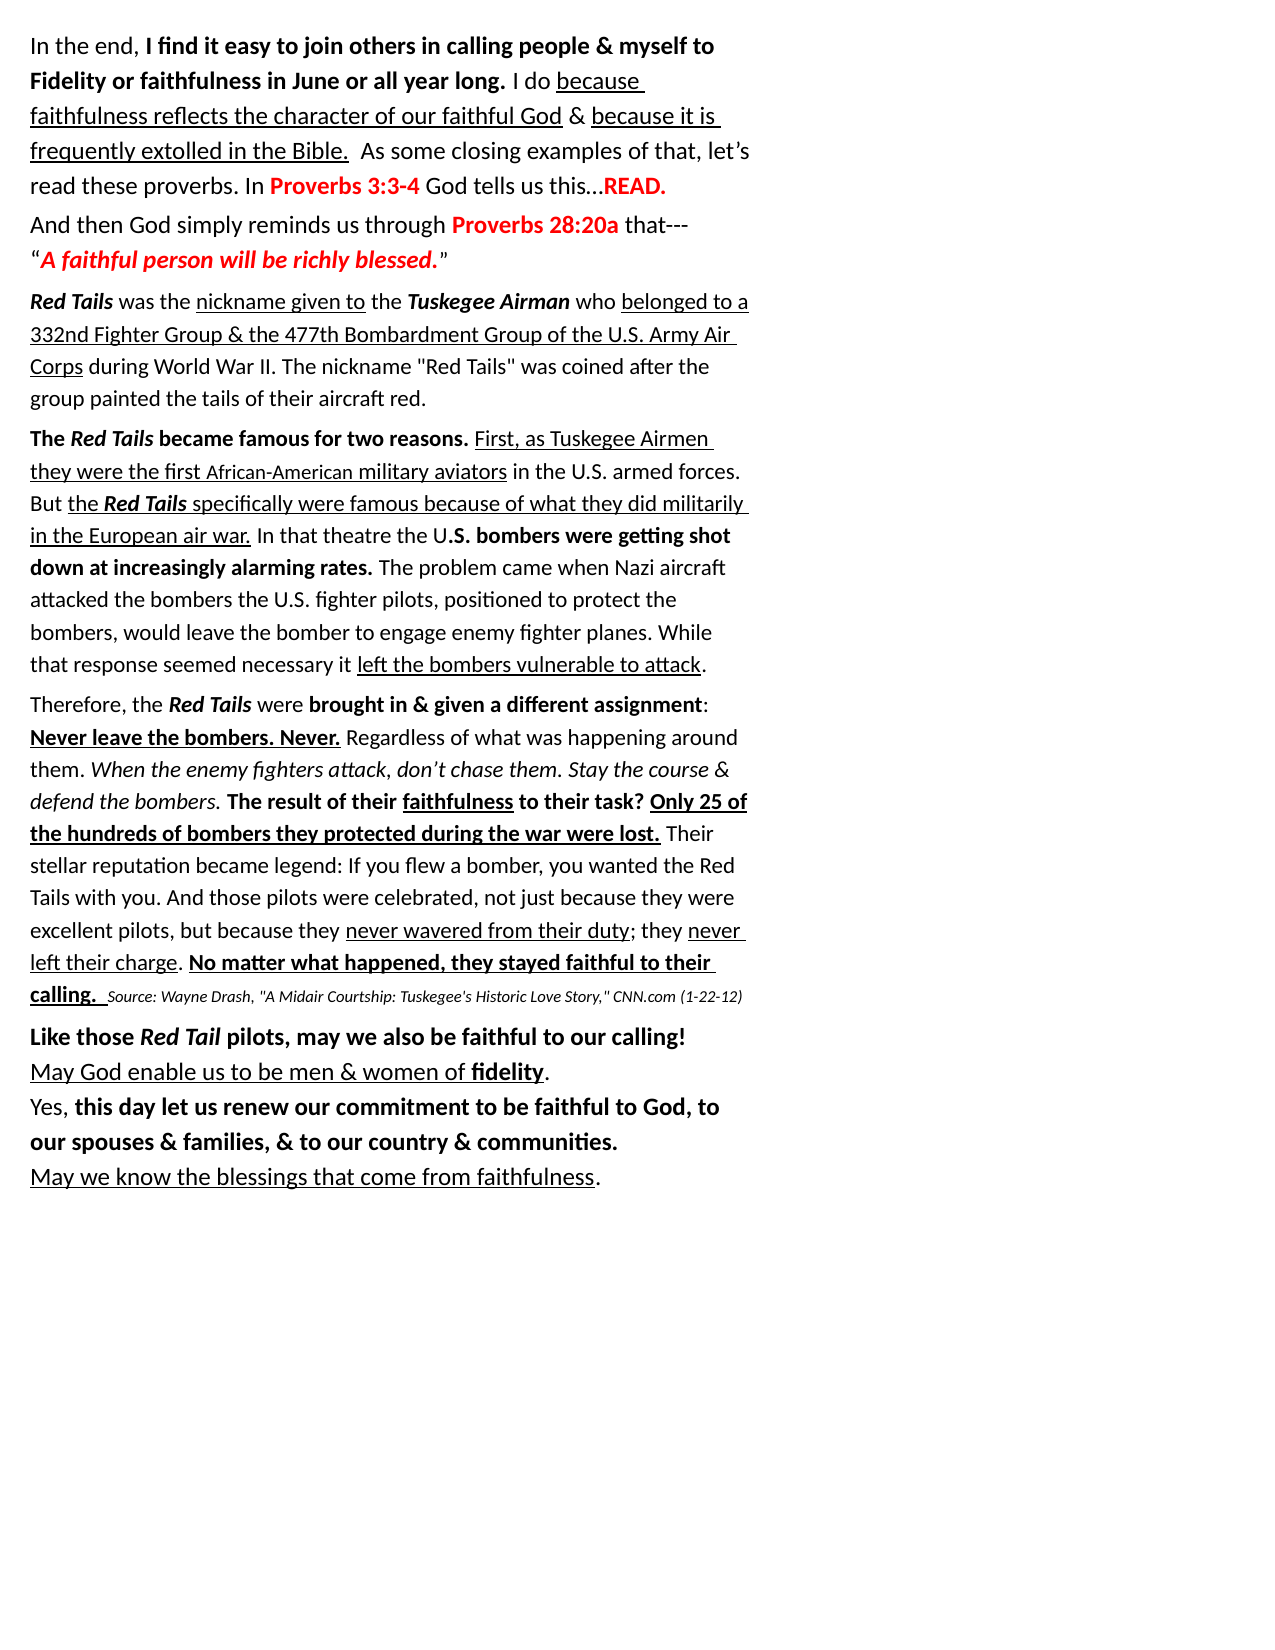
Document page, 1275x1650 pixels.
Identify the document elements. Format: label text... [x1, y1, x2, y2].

text Red Tails was the nickname given to the Tuskegee Airman who belonged to a 332nd Fighter Group & the 477th Bombardment Group of the U.S. Army Air Corps during World War II. The nickname "Red Tails" was coined after the group painted the tails of their aircraft red. [30, 287, 750, 412]
text And then God simply reminds us through Proverbs 28:20a that--- “A faithful person will be richly blessed.” [30, 209, 750, 275]
text Therefore, the Red Tails were brought in & given a different assignment: Never leave the bombers. Never. Regardless of what was happening around them. When the enemy fighters attack, don’t chase them. Stay the course & defend the bombers. The result of their faithfulness to their task? Only 25 of the hundreds of bombers they protected during the war were lost. Their stellar reputation became legend: If you flew a bomber, you wanted the Red Tails with you. And those pilots were celebrated, not just because they were excellent pilots, but because they never wavered from their duty; they never left their charge. No matter what happened, they stayed faithful to their calling. Source: Wayne Drash, "A Midair Courtship: Tuskegee's Historic Love Story," CNN.com (1-22-12) [30, 690, 750, 1008]
text The Red Tails became famous for two reasons. First, as Tuskegee Airmen they were the first African-American military aviators in the U.S. armed forces. But the Red Tails specifically were famous because of what they did militarily in the European air war. In that theatre the U.S. bombers were getting shot down at increasingly alarming rates. The problem came when Nazi aircraft attacked the bombers the U.S. fighter pilots, positioned to protect the bombers, would leave the bomber to engage enemy fighter planes. While that response seemed necessary it left the bombers vulnerable to attack. [30, 424, 750, 678]
text Like those Red Tail pilots, may we also be faithful to our calling! May God enable us to be men & women of fidelity. Yes, this day let us renew our commitment to be faithful to God, to our spouses & families, & to our country & communities. May we know the blessings that come from faithfulness. [30, 1021, 750, 1191]
text In the end, I find it easy to join others in calling people & myself to Fidelity or faithfulness in June or all year long. I do because faithfulness reflects the character of our faithful God & because it is frequently extolled in the Bible. As some closing examples of that, let’s read these proverbs. In Proverbs 3:3-4 God tells us this…READ. [30, 30, 750, 201]
